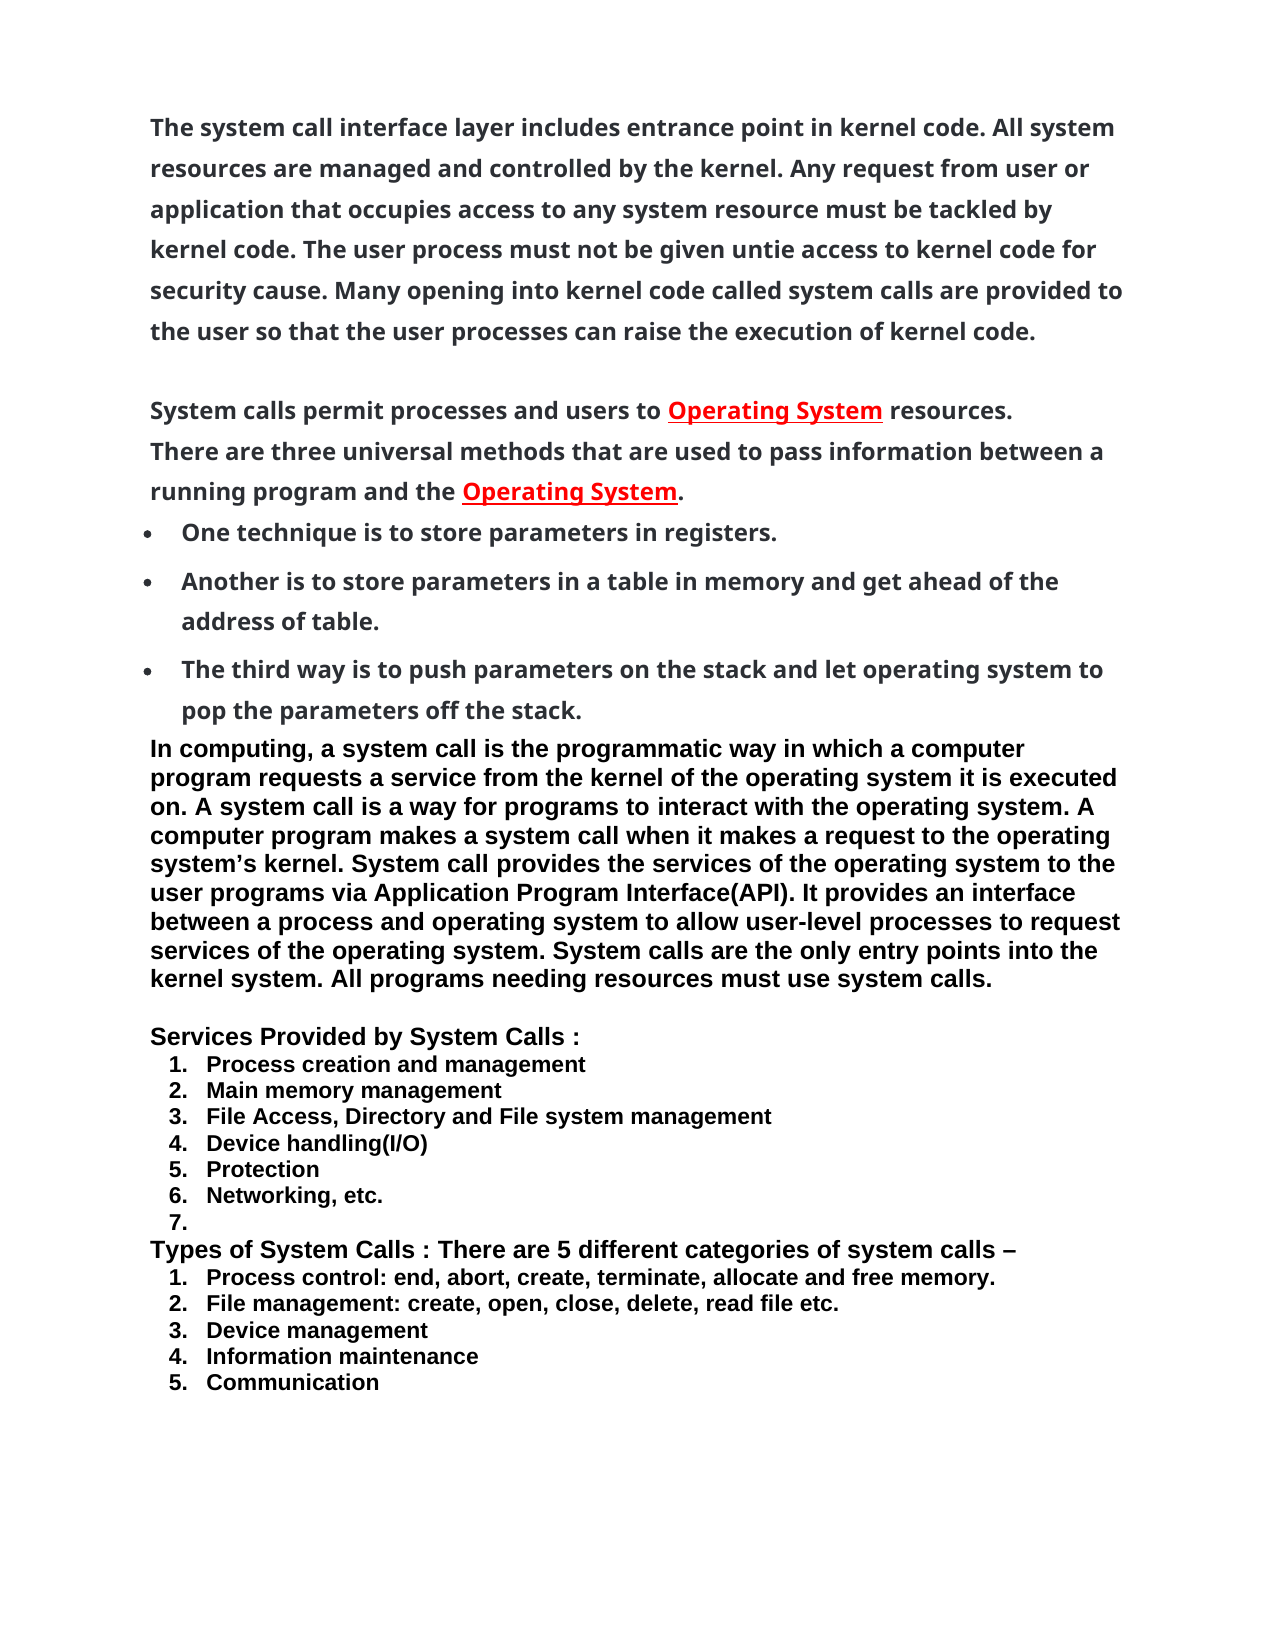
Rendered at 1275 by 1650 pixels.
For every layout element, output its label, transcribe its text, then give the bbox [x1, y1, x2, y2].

text Types of System Calls : There are 5 different categories of system calls – [150, 1235, 1125, 1264]
list Information maintenance [169, 1343, 1125, 1369]
list Device management [169, 1317, 1125, 1343]
list The third way is to push parameters on the stack and let operating system to pop the parameters off the stack. [144, 645, 1125, 727]
text Services Provided by System Calls : [150, 1022, 1125, 1051]
list Communication [169, 1369, 1125, 1396]
list Device handling(I/O) [169, 1130, 1125, 1156]
text In computing, a system call is the programmatic way in which a computer program requests a service from the kernel of the operating system it is executed on. A system call is a way for programs to interact with the operating system. A computer program makes a system call when it makes a request to the operating system’s kernel. System call provides the services of the operating system to the user programs via Application Program Interface(API). It provides an interface between a process and operating system to allow user-level processes to request services of the operating system. System calls are the only entry points into the kernel system. All programs needing resources must use system calls. [150, 734, 1125, 993]
list File Access, Directory and File system management [169, 1103, 1125, 1130]
list One technique is to store parameters in registers. [144, 508, 1125, 548]
list Protection [169, 1156, 1125, 1182]
list Networking, etc. [169, 1182, 1125, 1209]
text There are three universal methods that are used to pass information between a running program and the Operating System. [150, 427, 1125, 508]
list Process control: end, abort, create, terminate, allocate and free memory. [169, 1264, 1125, 1290]
list File management: create, open, close, delete, read file etc. [169, 1290, 1125, 1317]
text The system call interface layer includes entrance point in kernel code. All system resources are managed and controlled by the kernel. Any request from user or application that occupies access to any system resource must be tackled by kernel code. The user process must not be given untie access to kernel code for security cause. Many opening into kernel code called system calls are provided to the user so that the user processes can raise the execution of kernel code. [150, 103, 1125, 347]
list Process creation and management [169, 1051, 1125, 1077]
list Main memory management [169, 1077, 1125, 1103]
text System calls permit processes and users to Operating System resources. [150, 386, 1125, 427]
list Another is to store parameters in a table in memory and get ahead of the address of table. [144, 556, 1125, 637]
